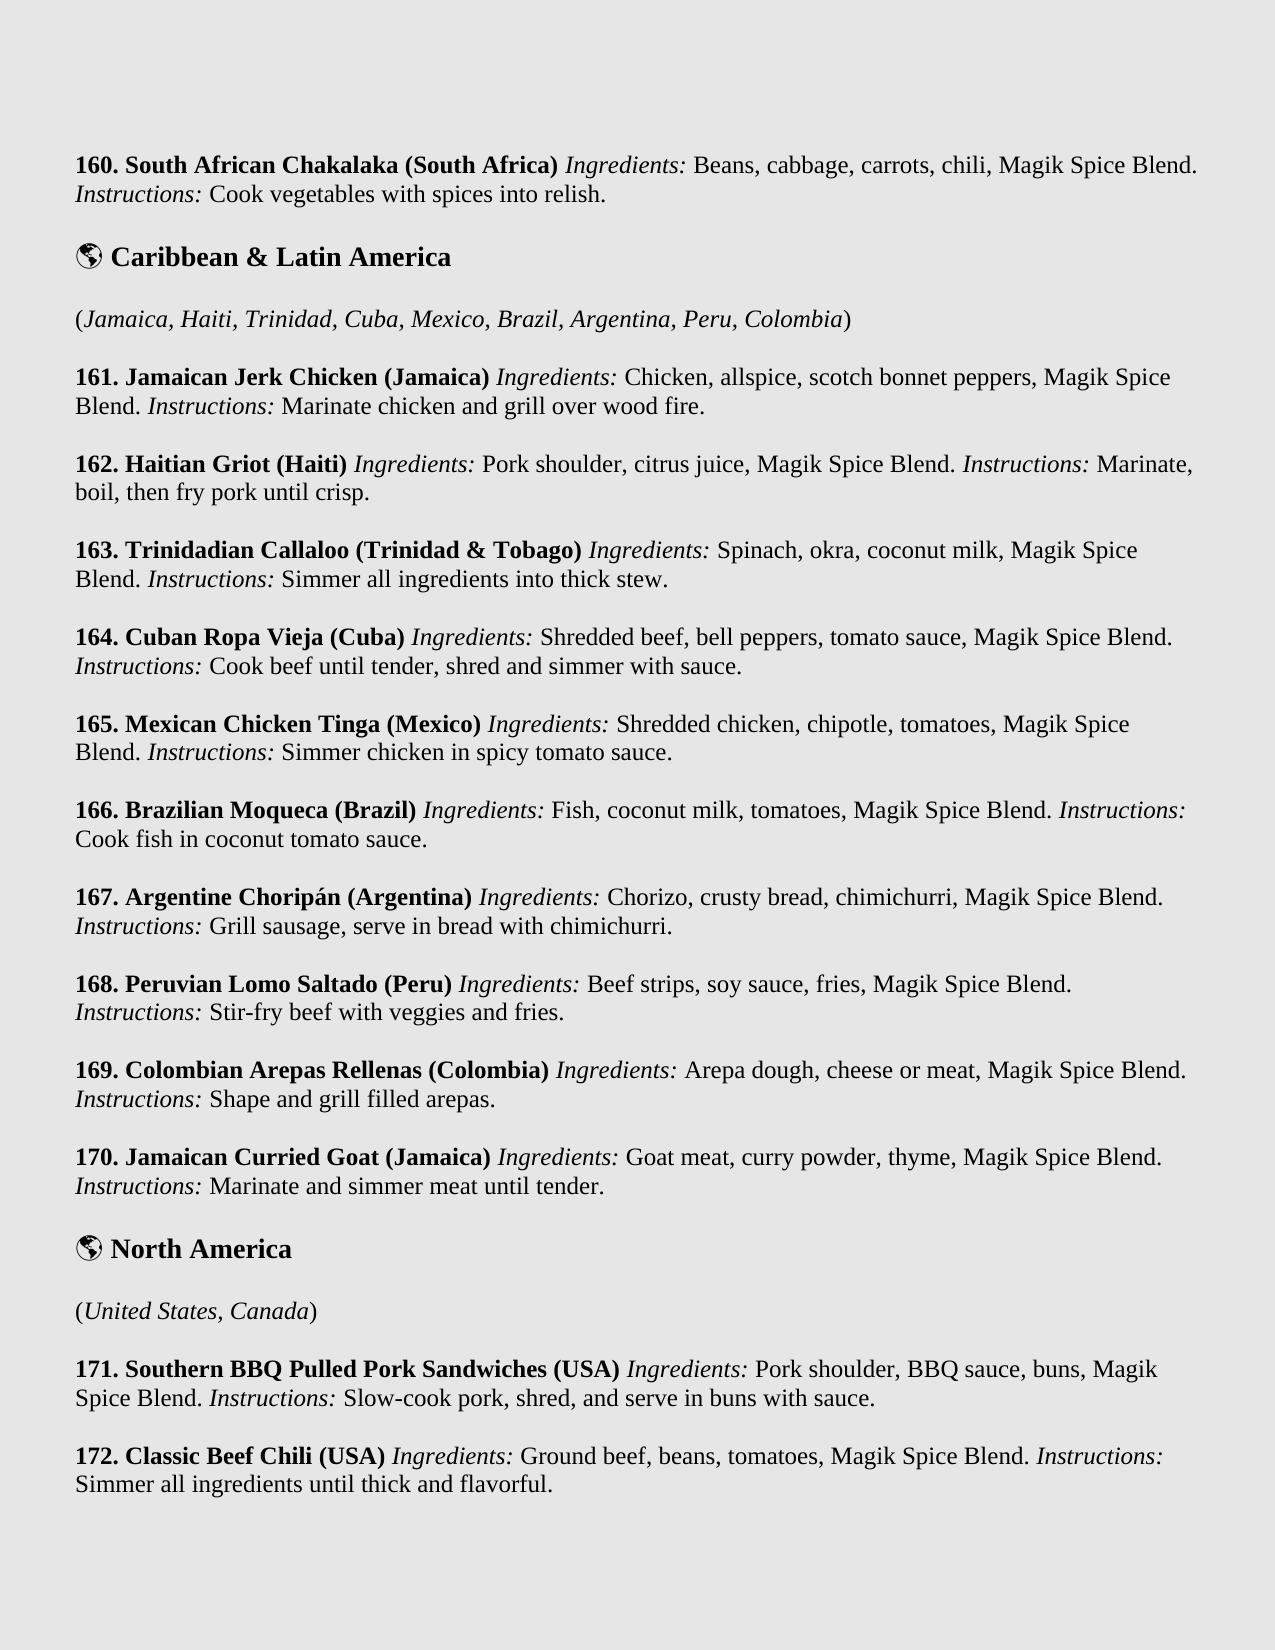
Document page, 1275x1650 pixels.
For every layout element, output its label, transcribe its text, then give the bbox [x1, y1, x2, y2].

text 166. Brazilian Moqueca (Brazil) Ingredients: Fish, coconut milk, tomatoes, Magik Spice Blend. Instructions: Cook fish in coconut tomato sauce. [75, 795, 1200, 853]
text 165. Mexican Chicken Tinga (Mexico) Ingredients: Shredded chicken, chipotle, tomatoes, Magik Spice Blend. Instructions: Simmer chicken in spicy tomato sauce. [75, 709, 1200, 766]
text (United States, Canada) [75, 1296, 1200, 1325]
text 171. Southern BBQ Pulled Pork Sandwiches (USA) Ingredients: Pork shoulder, BBQ sauce, buns, Magik Spice Blend. Instructions: Slow-cook pork, shred, and serve in buns with sauce. [75, 1354, 1200, 1412]
text (Jamaica, Haiti, Trinidad, Cuba, Mexico, Brazil, Argentina, Peru, Colombia) [75, 304, 1200, 333]
text 170. Jamaican Curried Goat (Jamaica) Ingredients: Goat meat, curry powder, thyme, Magik Spice Blend. Instructions: Marinate and simmer meat until tender. [75, 1142, 1200, 1199]
text 🌎 Caribbean & Latin America [75, 237, 1200, 275]
text 172. Classic Beef Chili (USA) Ingredients: Ground beef, beans, tomatoes, Magik Spice Blend. Instructions: Simmer all ingredients until thick and flavorful. [75, 1441, 1200, 1498]
text 167. Argentine Choripán (Argentina) Ingredients: Chorizo, crusty bread, chimichurri, Magik Spice Blend. Instructions: Grill sausage, serve in bread with chimichurri. [75, 882, 1200, 939]
text 168. Peruvian Lomo Saltado (Peru) Ingredients: Beef strips, soy sauce, fries, Magik Spice Blend. Instructions: Stir-fry beef with veggies and fries. [75, 969, 1200, 1026]
text 169. Colombian Arepas Rellenas (Colombia) Ingredients: Arepa dough, cheese or meat, Magik Spice Blend. Instructions: Shape and grill filled arepas. [75, 1055, 1200, 1113]
text 164. Cuban Ropa Vieja (Cuba) Ingredients: Shredded beef, bell peppers, tomato sauce, Magik Spice Blend. Instructions: Cook beef until tender, shred and simmer with sauce. [75, 622, 1200, 679]
text 163. Trinidadian Callaloo (Trinidad & Tobago) Ingredients: Spinach, okra, coconut milk, Magik Spice Blend. Instructions: Simmer all ingredients into thick stew. [75, 535, 1200, 593]
text 162. Haitian Griot (Haiti) Ingredients: Pork shoulder, citrus juice, Magik Spice Blend. Instructions: Marinate, boil, then fry pork until crisp. [75, 449, 1200, 506]
text 🌎 North America [75, 1229, 1200, 1267]
text 161. Jamaican Jerk Chicken (Jamaica) Ingredients: Chicken, allspice, scotch bonnet peppers, Magik Spice Blend. Instructions: Marinate chicken and grill over wood fire. [75, 362, 1200, 419]
text 160. South African Chakalaka (South Africa) Ingredients: Beans, cabbage, carrots, chili, Magik Spice Blend. Instructions: Cook vegetables with spices into relish. [75, 150, 1200, 207]
